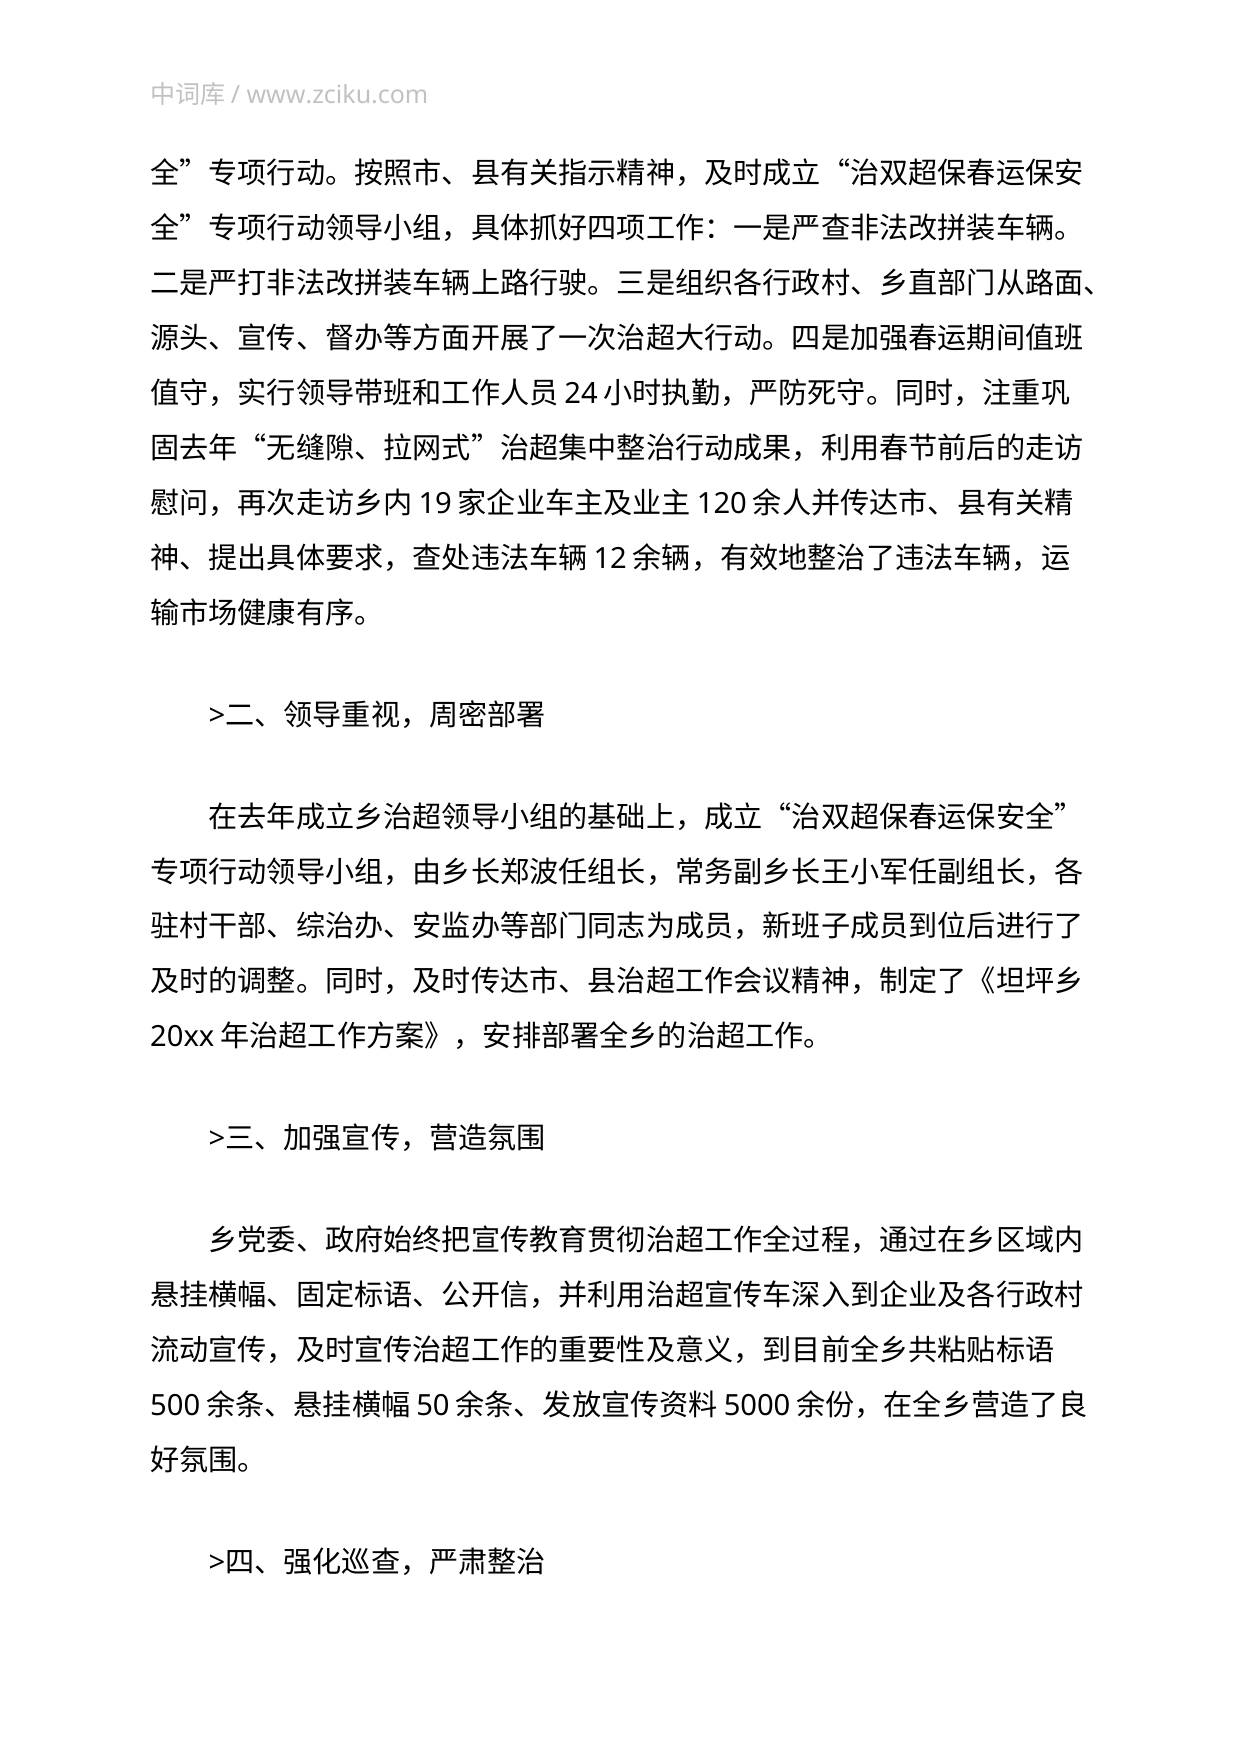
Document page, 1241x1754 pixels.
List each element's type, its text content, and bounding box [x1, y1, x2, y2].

text >二、领导重视，周密部署 [150, 691, 1090, 734]
text >四、强化巡查，严肃整治 [150, 1538, 1090, 1581]
text >三、加强宣传，营造氛围 [150, 1115, 1090, 1157]
text 乡党委、政府始终把宣传教育贯彻治超工作全过程，通过在乡区域内悬挂横幅、固定标语、公开信，并利用治超宣传车深入到企业及各行政村流动宣传，及时宣传治超工作的重要性及意义，到目前全乡共粘贴标语500余条、悬挂横幅50余条、发放宣传资料5000余份，在全乡营造了良好氛围。 [150, 1217, 1090, 1479]
text 在去年成立乡治超领导小组的基础上，成立“治双超保春运保安全”专项行动领导小组，由乡长郑波任组长，常务副乡长王小军任副组长，各驻村干部、综治办、安监办等部门同志为成员，新班子成员到位后进行了及时的调整。同时，及时传达市、县治超工作会议精神，制定了《坦坪乡20xx年治超工作方案》，安排部署全乡的治超工作。 [150, 793, 1090, 1055]
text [150, 150, 1090, 632]
